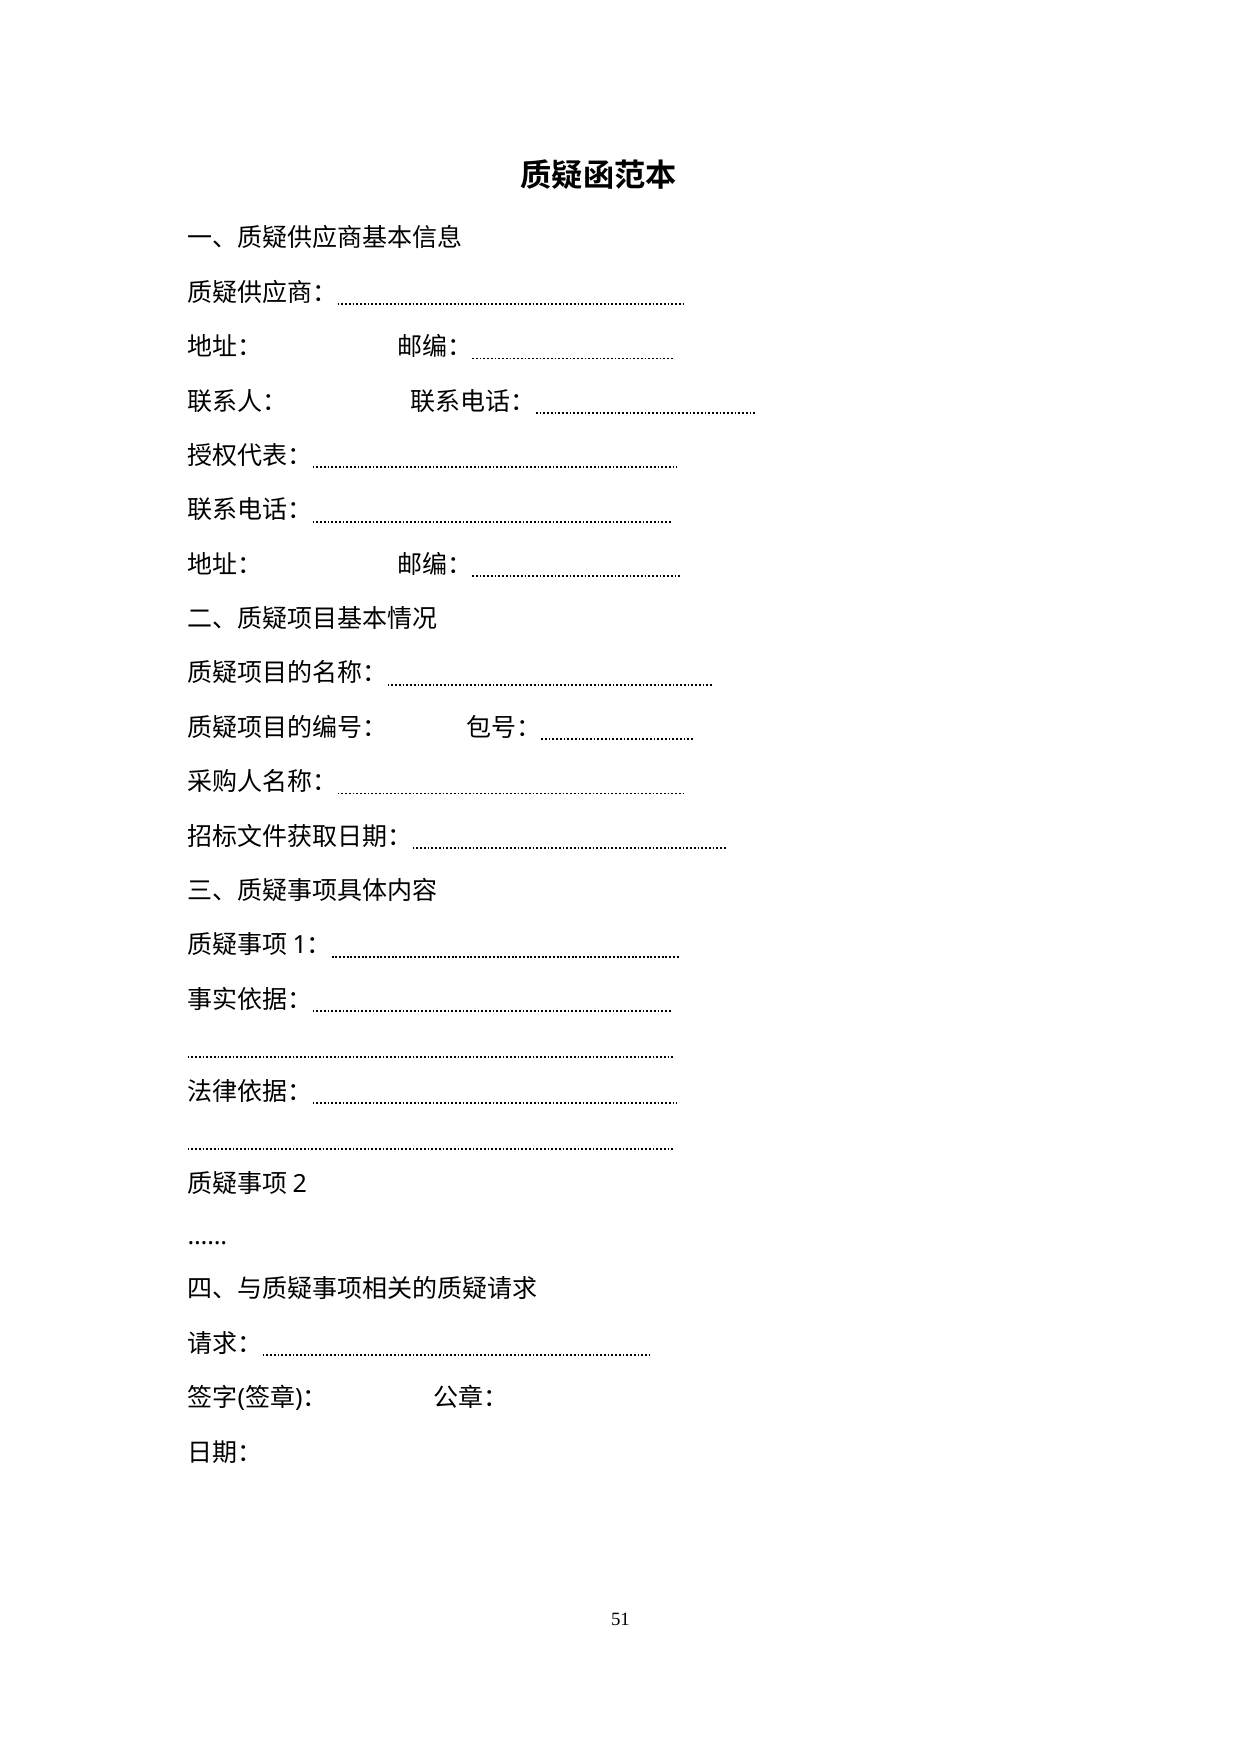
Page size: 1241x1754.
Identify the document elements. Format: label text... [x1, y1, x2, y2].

text 联系人： 联系电话： [187, 381, 1053, 417]
text 日期： [187, 1432, 1053, 1468]
text 三、质疑事项具体内容 [187, 870, 1053, 907]
text 授权代表： [187, 435, 1053, 472]
text 质疑事项1： [187, 925, 1053, 961]
text 二、质疑项目基本情况 [187, 598, 1053, 635]
text 质疑事项2 [187, 1163, 1053, 1200]
text 法律依据： [187, 1071, 1053, 1107]
text 采购人名称： [187, 762, 1053, 798]
text 招标文件获取日期： [187, 816, 1053, 852]
text 质疑供应商： [187, 272, 1053, 308]
text 四、与质疑事项相关的质疑请求 [187, 1269, 1053, 1305]
text 事实依据： [187, 979, 1053, 1015]
text …… [187, 1218, 1053, 1252]
text 质疑项目的名称： [187, 653, 1053, 689]
text 地址： 邮编： [187, 327, 1053, 363]
text 一、质疑供应商基本信息 [187, 218, 1053, 254]
text 质疑项目的编号： 包号： [187, 707, 1053, 743]
text 地址： 邮编： [187, 544, 1053, 580]
text 质疑函范本 [187, 150, 1010, 195]
text 联系电话： [187, 490, 1053, 526]
text 请求： [187, 1323, 1053, 1359]
text 签字(签章)： 公章： [187, 1378, 1053, 1414]
